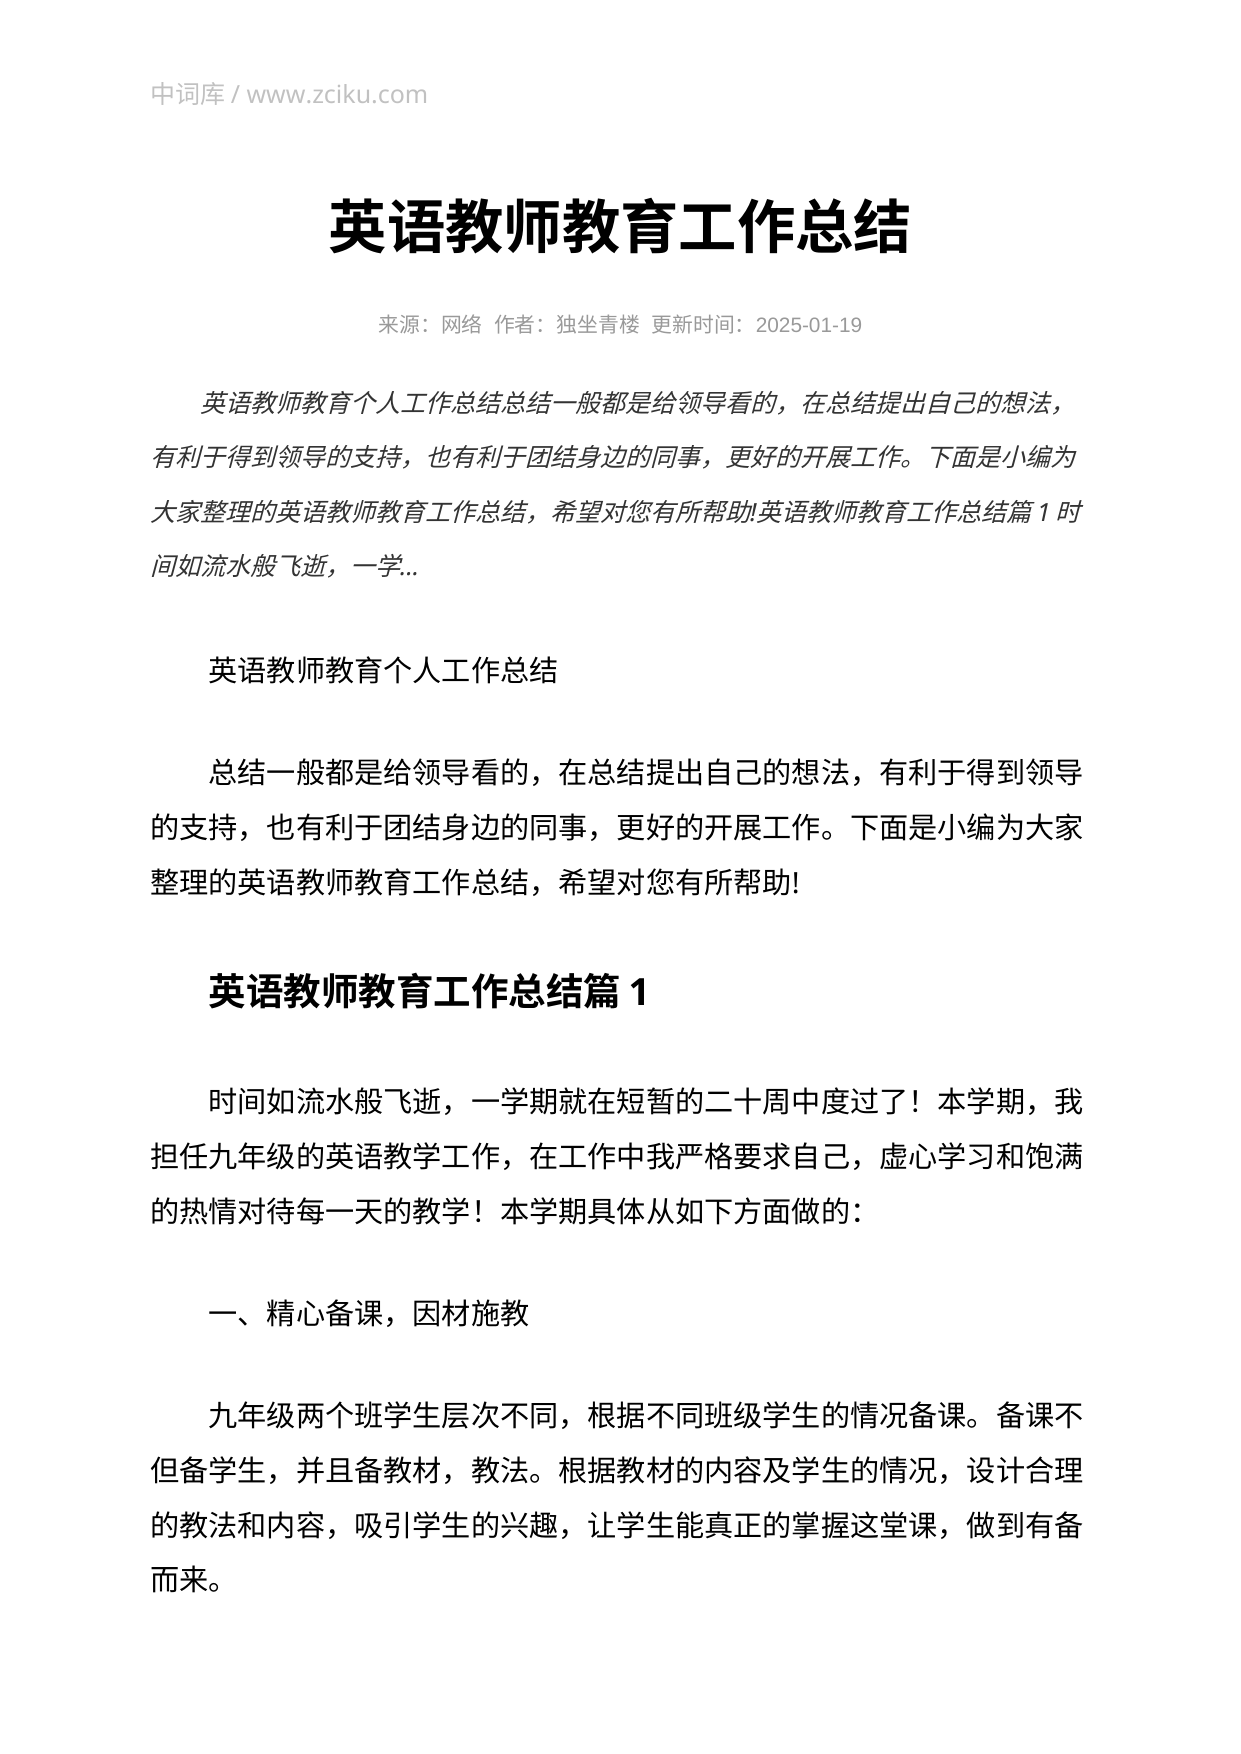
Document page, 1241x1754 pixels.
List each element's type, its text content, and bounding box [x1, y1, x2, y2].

text 英语教师教育个人工作总结 [150, 648, 1090, 690]
subtitle 英语教师教育工作总结 [150, 181, 1090, 266]
text 时间如流水般飞逝，一学期就在短暂的二十周中度过了！本学期，我担任九年级的英语教学工作，在工作中我严格要求自己，虚心学习和饱满的热情对待每一天的教学！本学期具体从如下方面做的： [150, 1079, 1090, 1231]
text 总结一般都是给领导看的，在总结提出自己的想法，有利于得到领导的支持，也有利于团结身边的同事，更好的开展工作。下面是小编为大家整理的英语教师教育工作总结，希望对您有所帮助! [150, 749, 1090, 902]
text 一、精心备课，因材施教 [150, 1291, 1090, 1333]
text 来源：网络 作者：独坐青楼 更新时间：2025-01-19 [150, 313, 1090, 337]
text 九年级两个班学生层次不同，根据不同班级学生的情况备课。备课不但备学生，并且备教材，教法。根据教材的内容及学生的情况，设计合理的教法和内容，吸引学生的兴趣，让学生能真正的掌握这堂课，做到有备而来。 [150, 1392, 1090, 1599]
text 英语教师教育个人工作总结总结一般都是给领导看的，在总结提出自己的想法，有利于得到领导的支持，也有利于团结身边的同事，更好的开展工作。下面是小编为大家整理的英语教师教育工作总结，希望对您有所帮助!英语教师教育工作总结篇1时间如流水般飞逝，一学... [150, 383, 1090, 583]
text 英语教师教育工作总结篇1 [150, 961, 1090, 1016]
